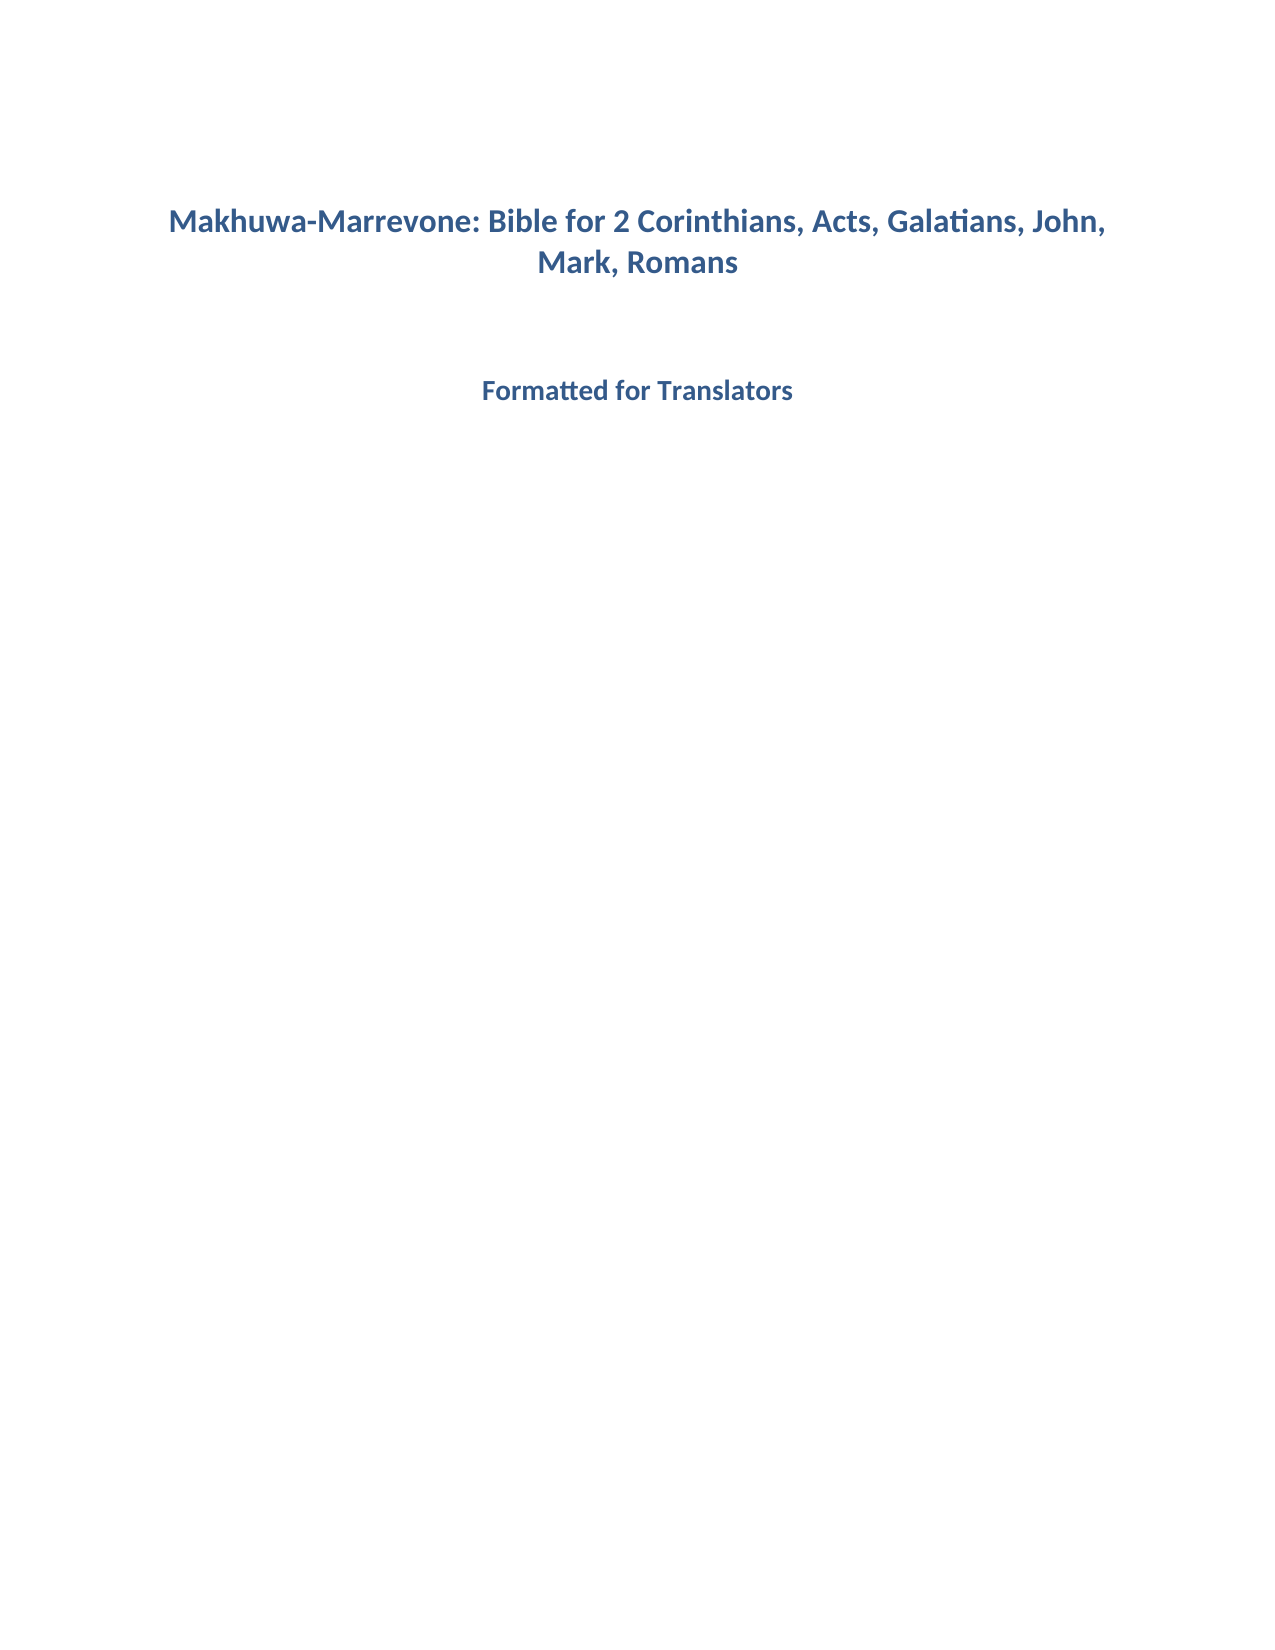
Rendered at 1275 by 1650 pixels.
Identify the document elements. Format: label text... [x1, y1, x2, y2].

title Makhuwa-Marrevone: Bible for 2 Corinthians, Acts, Galatians, John, Mark, Romans [150, 200, 1125, 281]
subtitle Formatted for Translators [150, 372, 1125, 408]
